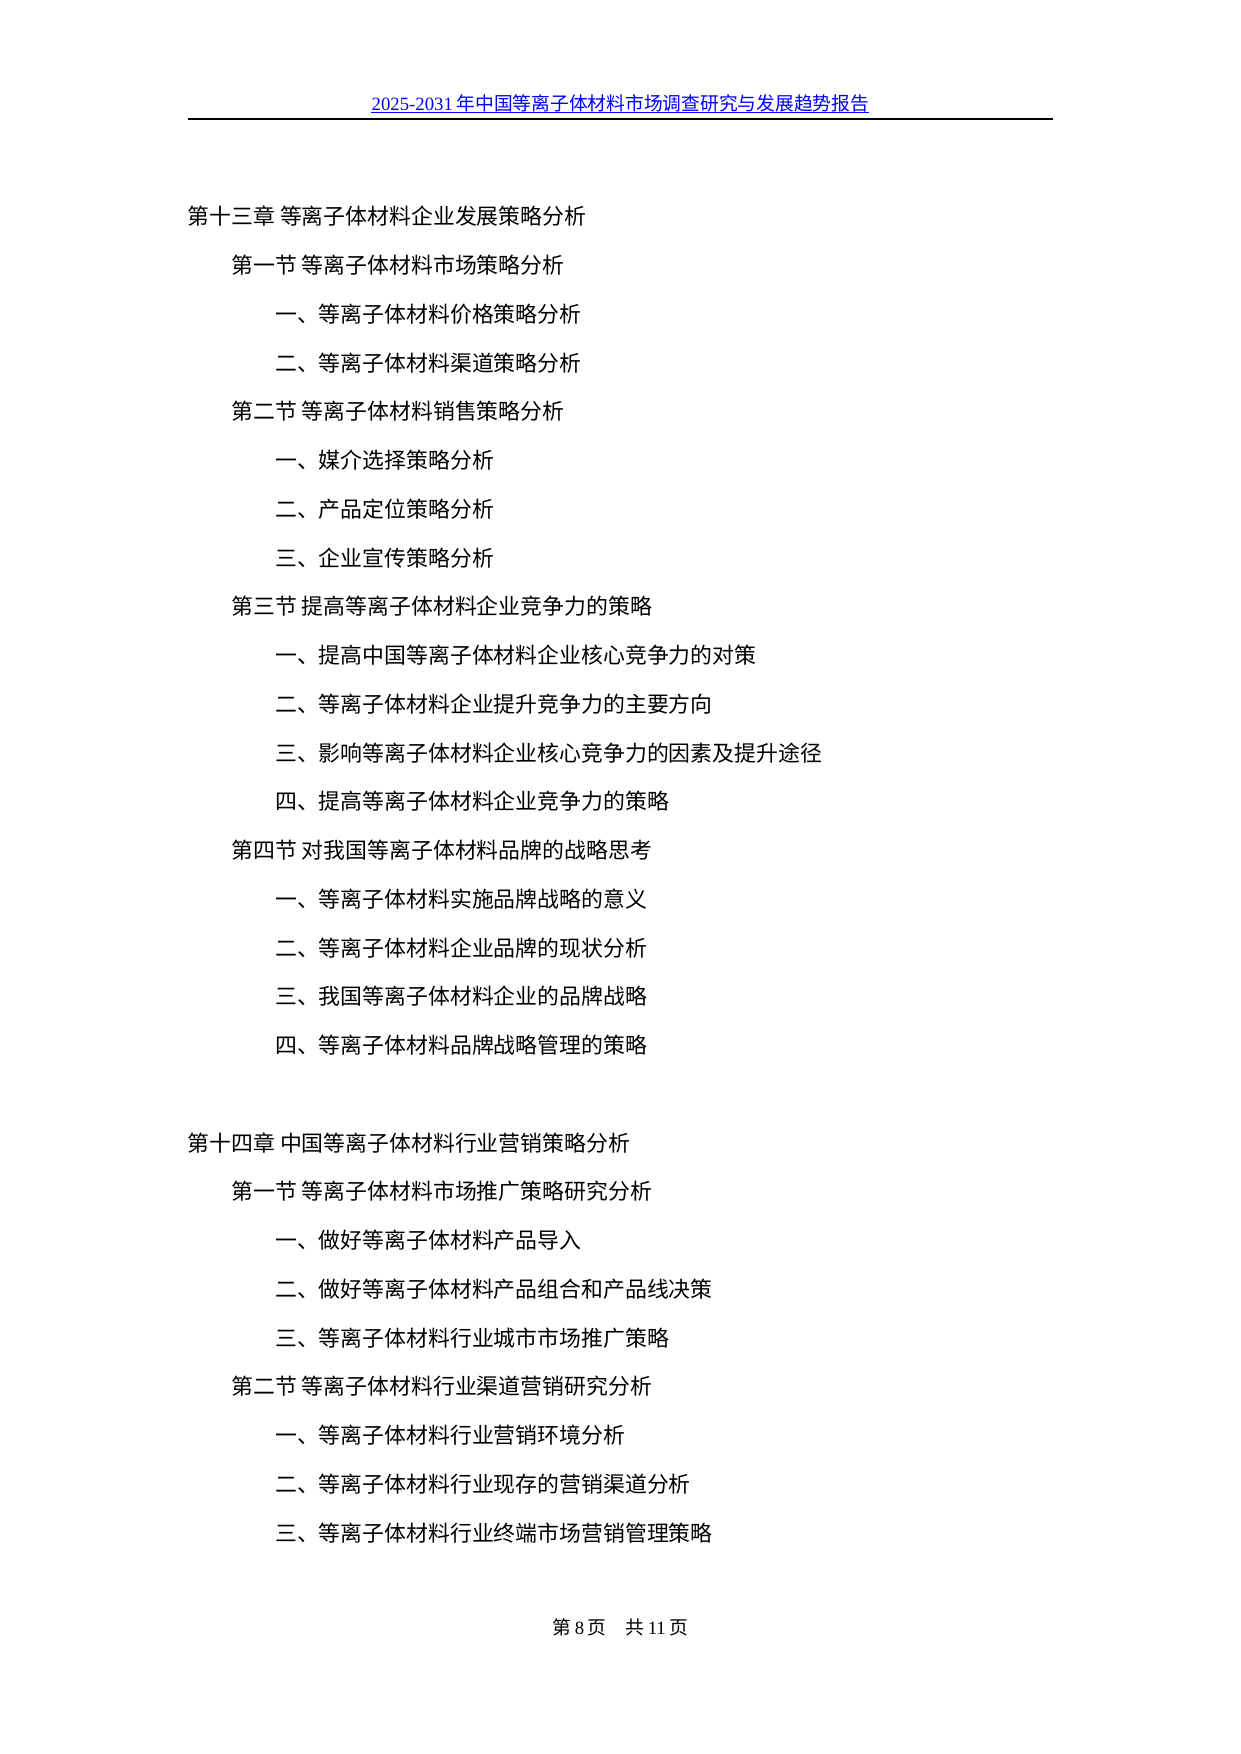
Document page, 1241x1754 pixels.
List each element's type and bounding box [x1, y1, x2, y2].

text [187, 150, 1053, 1548]
